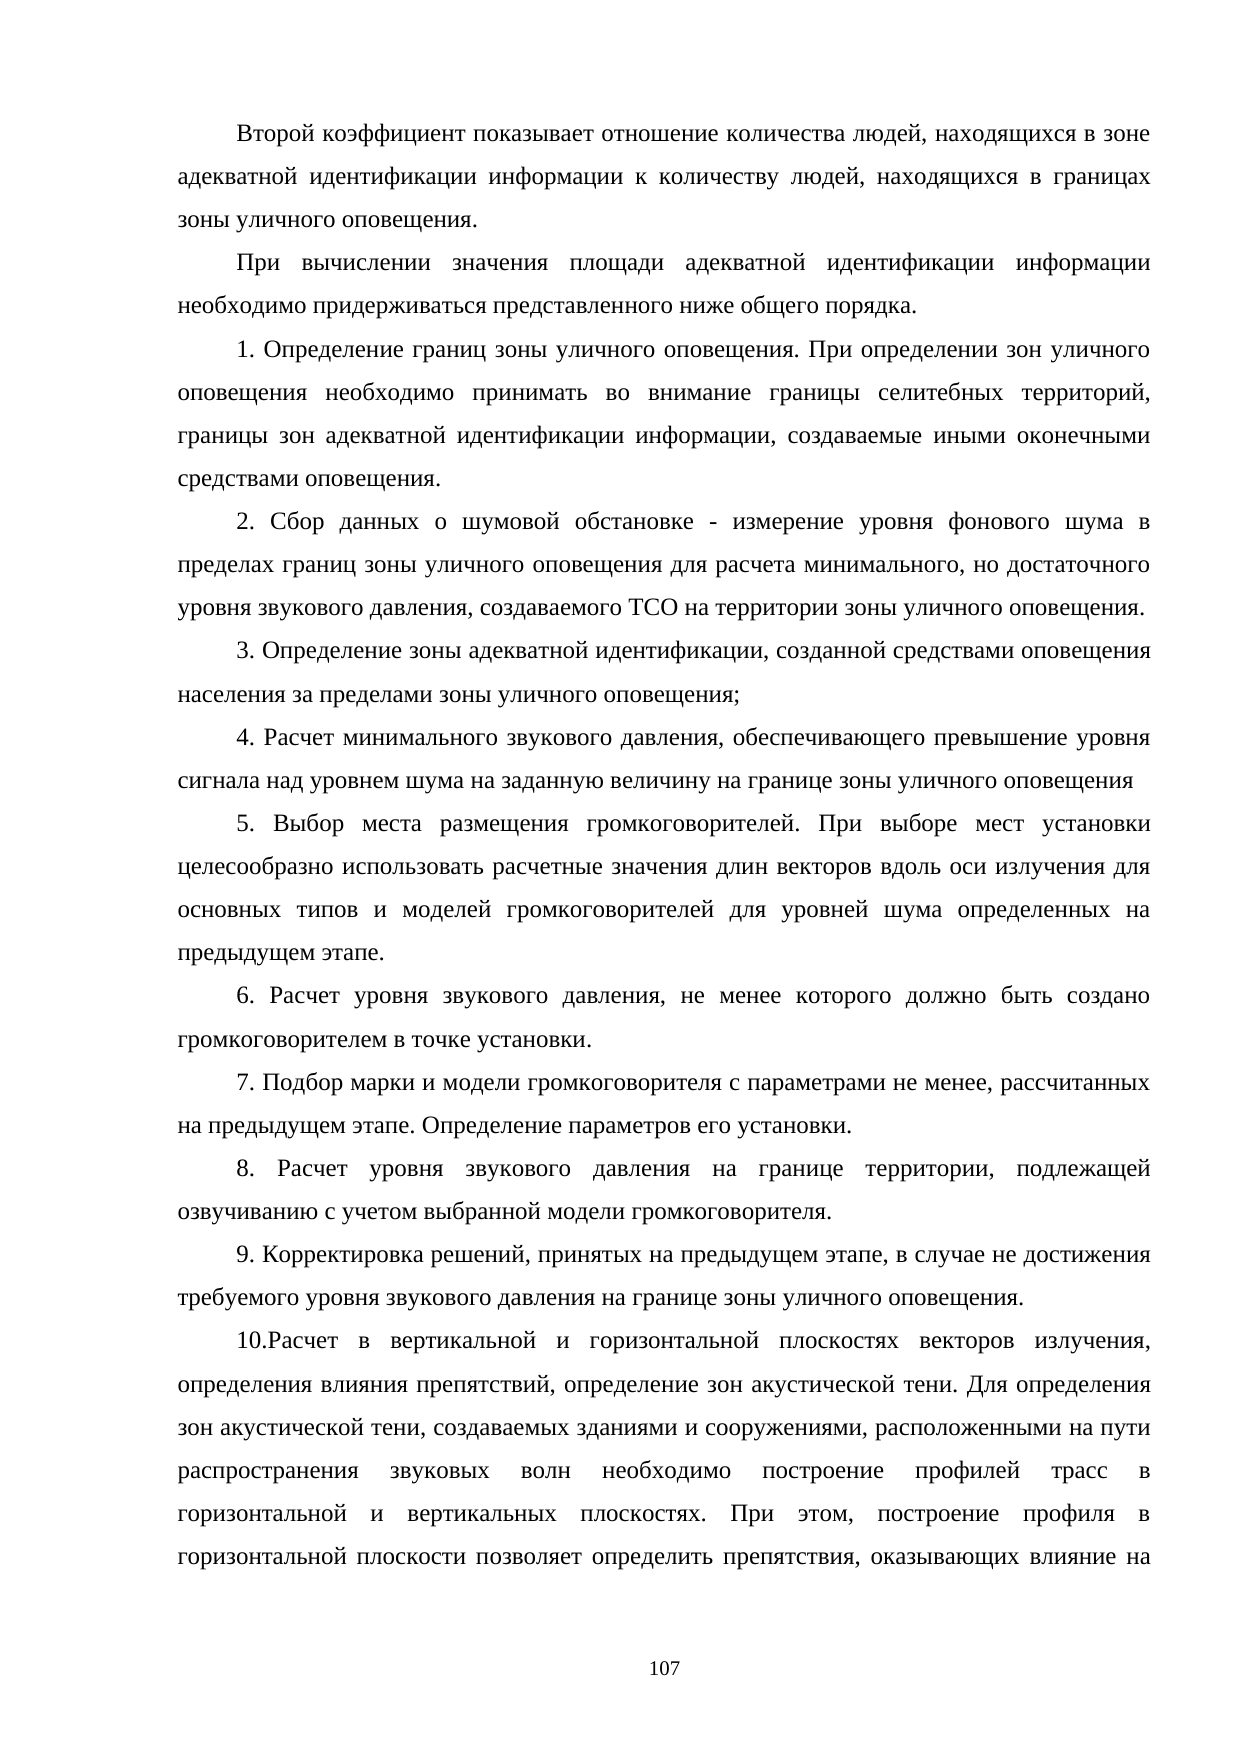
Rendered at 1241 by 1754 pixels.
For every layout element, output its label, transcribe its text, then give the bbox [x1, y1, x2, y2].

text 6. Расчет уровня звукового давления, не менее которого должно быть создано громкоговорителем в точке установки. [177, 981, 1152, 1052]
text 5. Выбор места размещения громкоговорителей. При выборе мест установки целесообразно использовать расчетные значения длин векторов вдоль оси излучения для основных типов и моделей громкоговорителей для уровней шума определенных на предыдущем этапе. [177, 808, 1152, 966]
text При вычислении значения площади адекватной идентификации информации необходимо придерживаться представленного ниже общего порядка. [177, 247, 1152, 319]
text 7. Подбор марки и модели громкоговорителя с параметрами не менее, рассчитанных на предыдущем этапе. Определение параметров его установки. [177, 1067, 1152, 1139]
text 1. Определение границ зоны уличного оповещения. При определении зон уличного оповещения необходимо принимать во внимание границы селитебных территорий, границы зон адекватной идентификации информации, создаваемые иными оконечными средствами оповещения. [177, 334, 1152, 492]
text Второй коэффициент показывает отношение количества людей, находящихся в зоне адекватной идентификации информации к количеству людей, находящихся в границах зоны уличного оповещения. [177, 118, 1152, 233]
text 4. Расчет минимального звукового давления, обеспечивающего превышение уровня сигнала над уровнем шума на заданную величину на границе зоны уличного оповещения [177, 722, 1152, 794]
text 9. Корректировка решений, принятых на предыдущем этапе, в случае не достижения требуемого уровня звукового давления на границе зоны уличного оповещения. [177, 1239, 1152, 1311]
text 3. Определение зоны адекватной идентификации, созданной средствами оповещения населения за пределами зоны уличного оповещения; [177, 636, 1152, 707]
text 8. Расчет уровня звукового давления на границе территории, подлежащей озвучиванию с учетом выбранной модели громкоговорителя. [177, 1153, 1152, 1225]
text 2. Сбор данных о шумовой обстановке - измерение уровня фонового шума в пределах границ зоны уличного оповещения для расчета минимального, но достаточного уровня звукового давления, создаваемого ТСО на территории зоны уличного оповещения. [177, 506, 1152, 621]
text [177, 1326, 1152, 1570]
